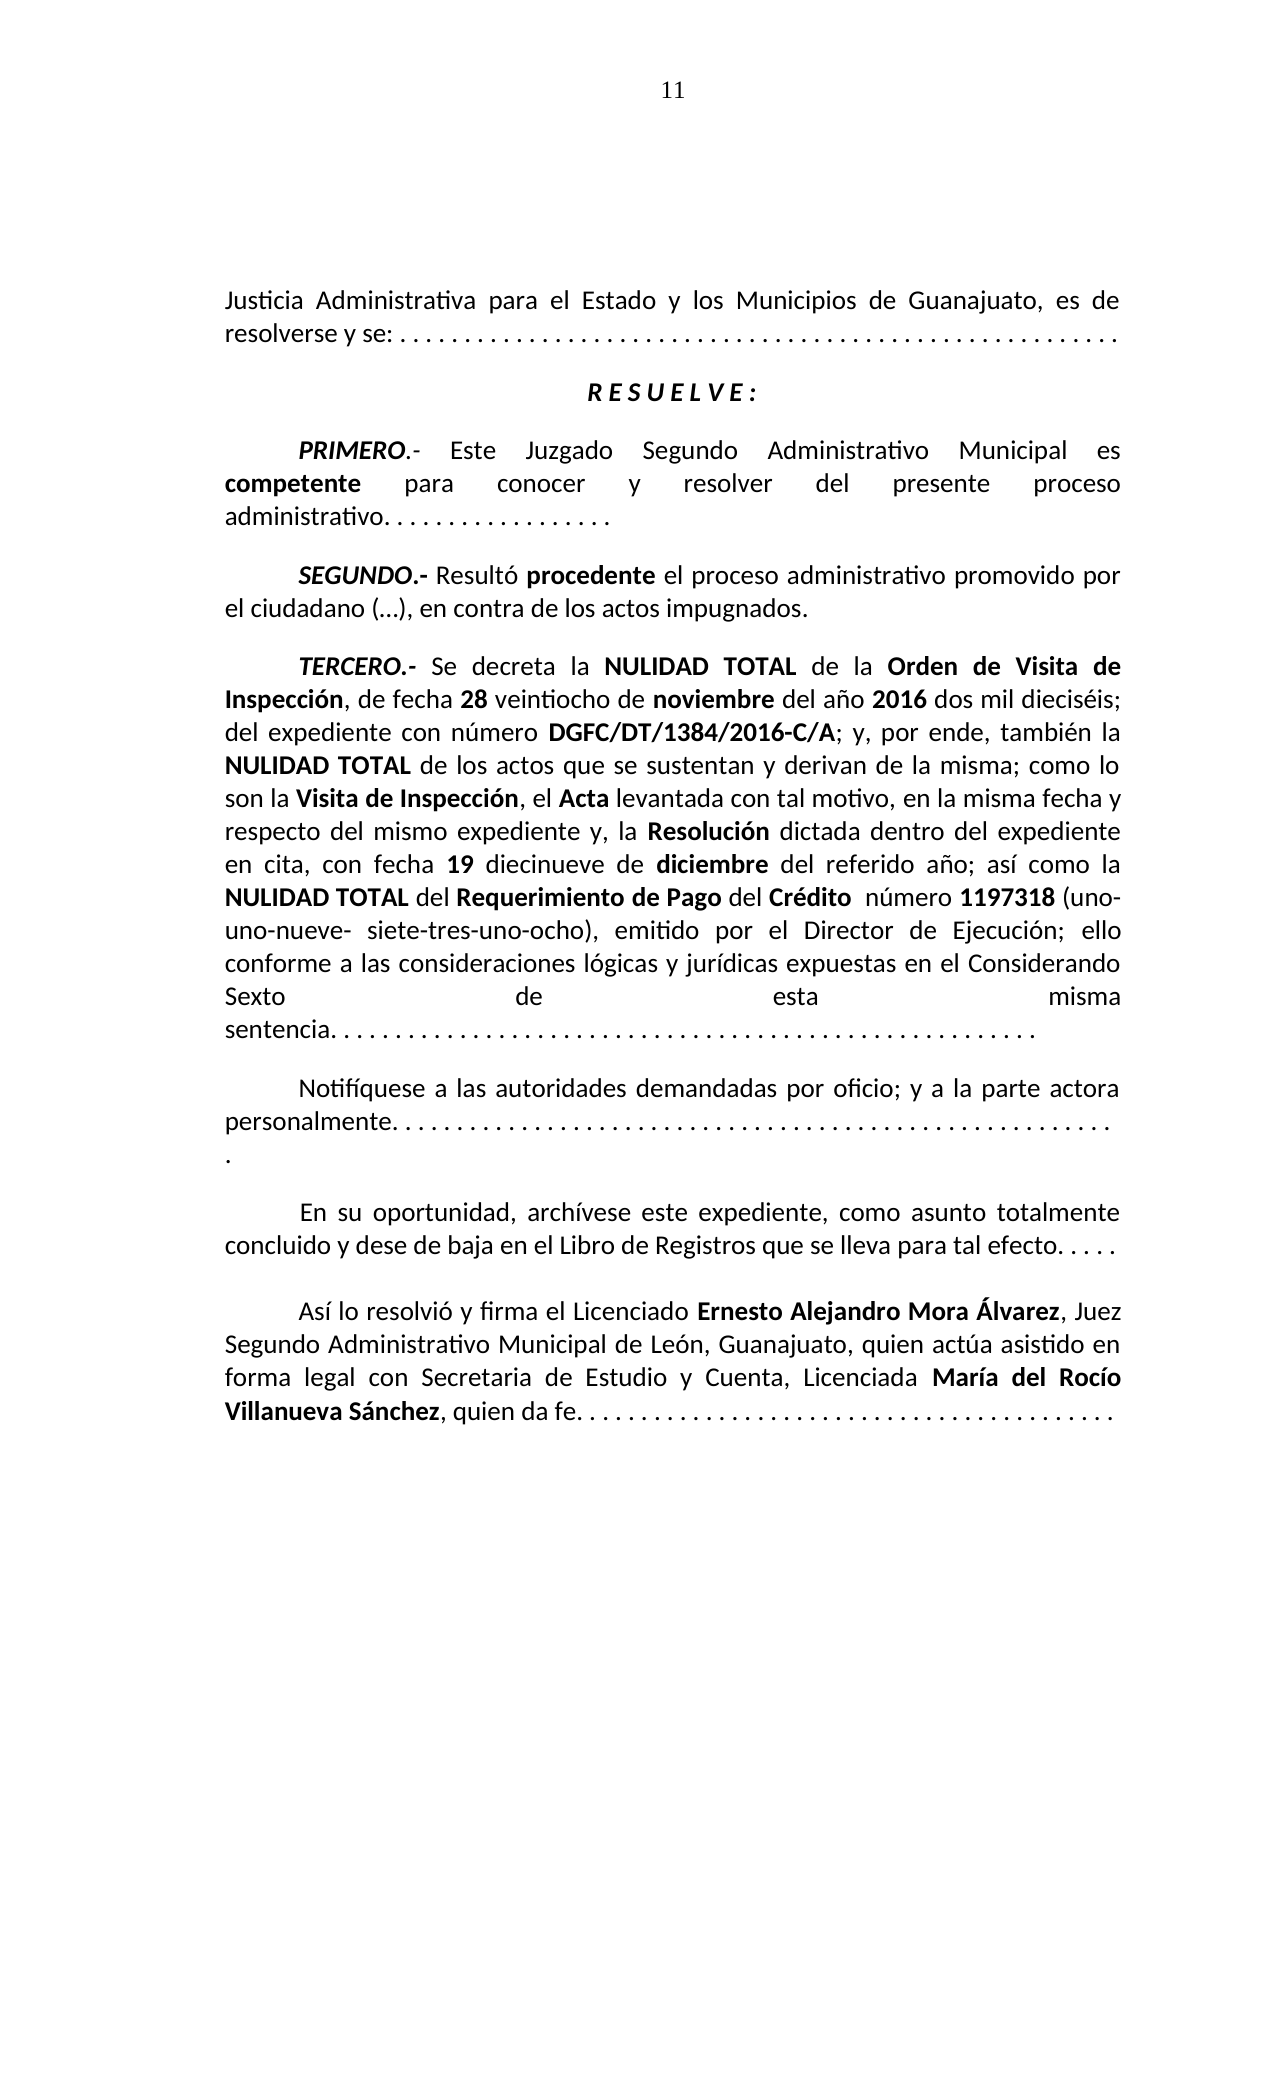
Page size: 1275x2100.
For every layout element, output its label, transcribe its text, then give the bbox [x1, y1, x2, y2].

text Notifíquese a las autoridades demandadas por oficio; y a la parte actora personalmente. . . . . . . . . . . . . . . . . . . . . . . . . . . . . . . . . . . . . . . . . . . . . . . . . . . . . . . . . [224, 1071, 1121, 1170]
text SEGUNDO.- Resultó procedente el proceso administrativo promovido por el ciudadano (…), en contra de los actos impugnados. [224, 558, 1121, 624]
text R E S U E L V E : [224, 375, 1121, 408]
text TERCERO.- Se decreta la NULIDAD TOTAL de la Orden de Visita de Inspección, de fecha 28 veintiocho de noviembre del año 2016 dos mil dieciséis; del expediente con número DGFC/DT/1384/2016-C/A; y, por ende, también la NULIDAD TOTAL de los actos que se sustentan y derivan de la misma; como lo son la Visita de Inspección, el Acta levantada con tal motivo, en la misma fecha y respecto del mismo expediente y, la Resolución dictada dentro del expediente en cita, con fecha 19 diecinueve de diciembre del referido año; así como la NULIDAD TOTAL del Requerimiento de Pago del Crédito número 1197318 (uno-uno-nueve- siete-tres-uno-ocho), emitido por el Director de Ejecución; ello conforme a las consideraciones lógicas y jurídicas expuestas en el Considerando Sexto de esta misma sentencia. . . . . . . . . . . . . . . . . . . . . . . . . . . . . . . . . . . . . . . . . . . . . . . . . . . . . . . [224, 649, 1121, 1046]
text En su oportunidad, archívese este expediente, como asunto totalmente concluido y dese de baja en el Libro de Registros que se lleva para tal efecto. . . . . [224, 1196, 1121, 1262]
text PRIMERO.- Este Juzgado Segundo Administrativo Municipal es competente para conocer y resolver del presente proceso administrativo. . . . . . . . . . . . . . . . . . [224, 433, 1121, 532]
text Así lo resolvió y firma el Licenciado Ernesto Alejandro Mora Álvarez, Juez Segundo Administrativo Municipal de León, Guanajuato, quien actúa asistido en forma legal con Secretaria de Estudio y Cuenta, Licenciada María del Rocío Villanueva Sánchez, quien da fe. . . . . . . . . . . . . . . . . . . . . . . . . . . . . . . . . . . . . . . . . . [224, 1294, 1121, 1427]
